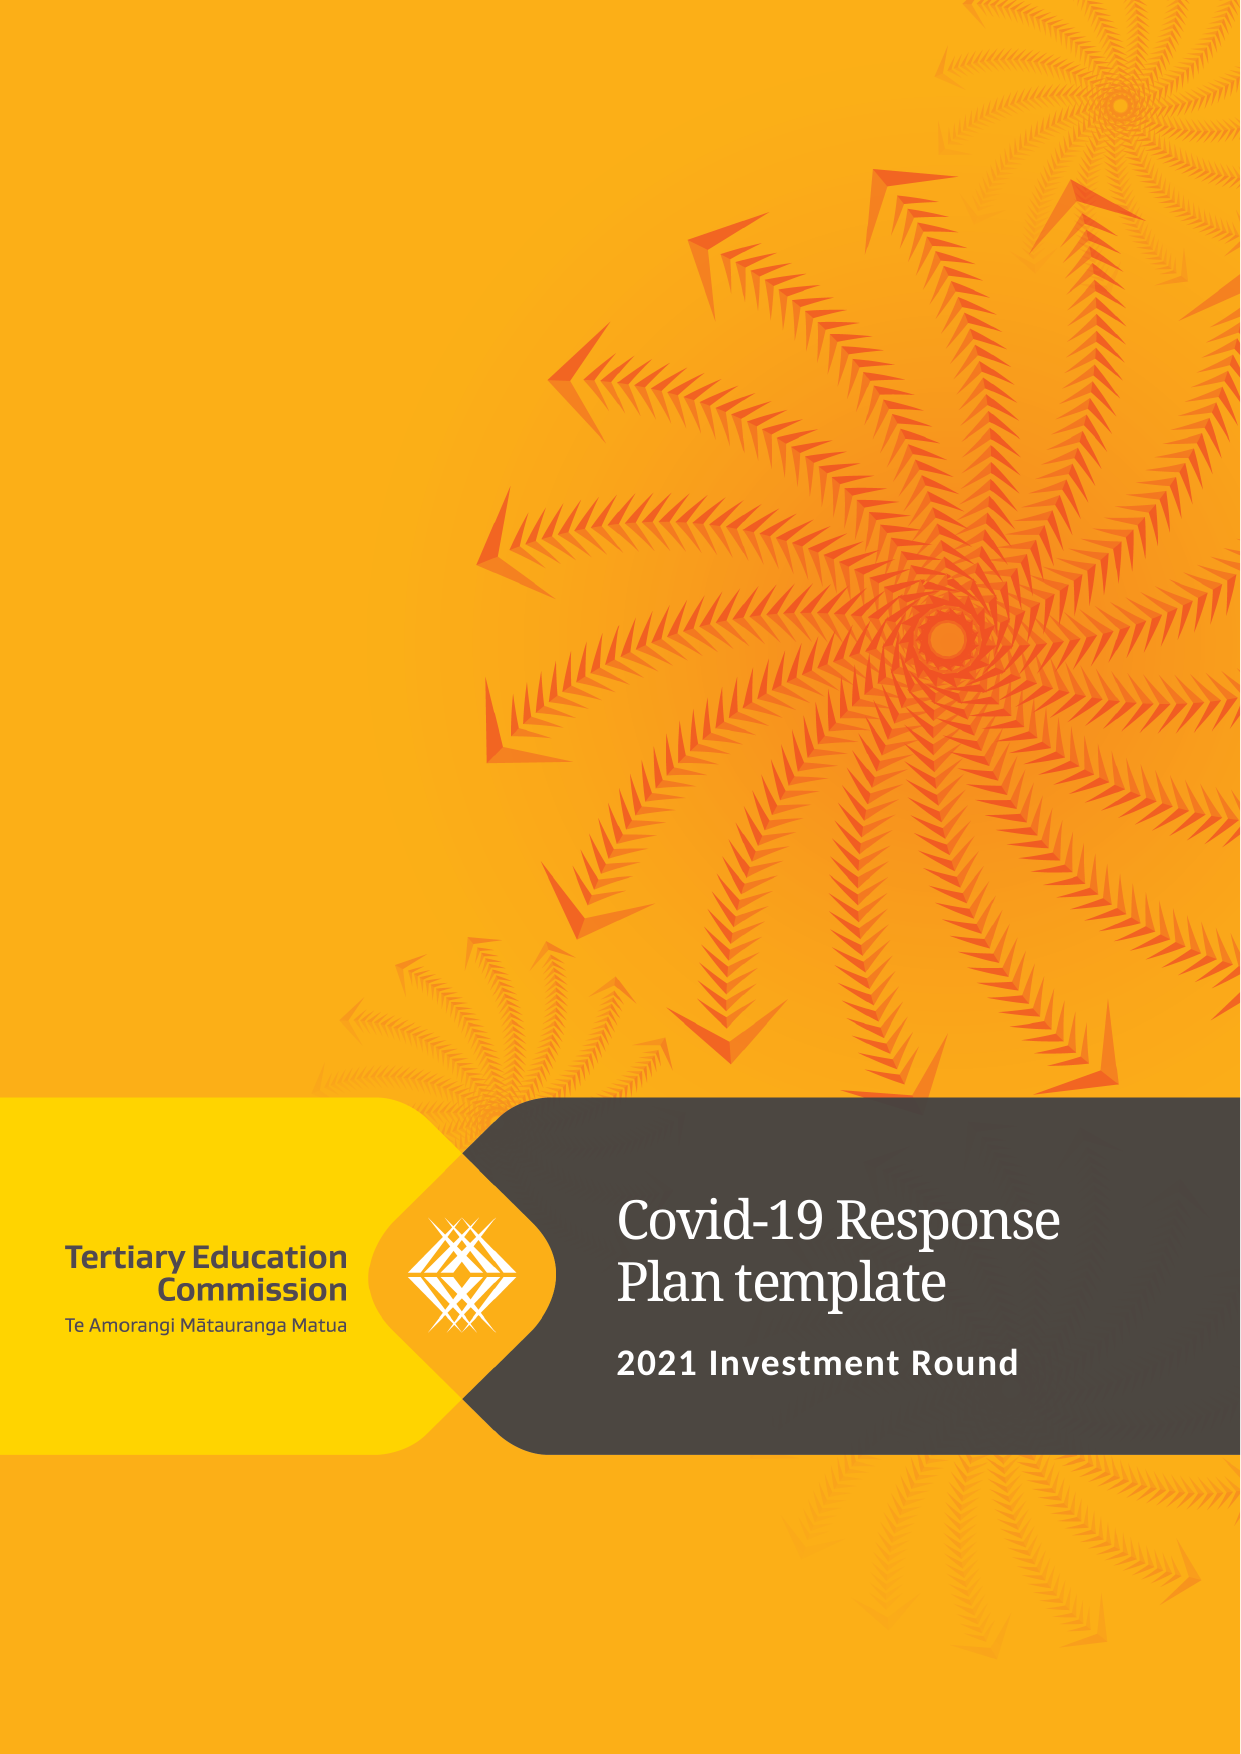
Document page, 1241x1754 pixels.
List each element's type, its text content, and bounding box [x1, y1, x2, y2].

table_header Covid-19 Response Plan template 2021 Investment Round [605, 1093, 1181, 1477]
picture [0, 0, 1241, 1754]
